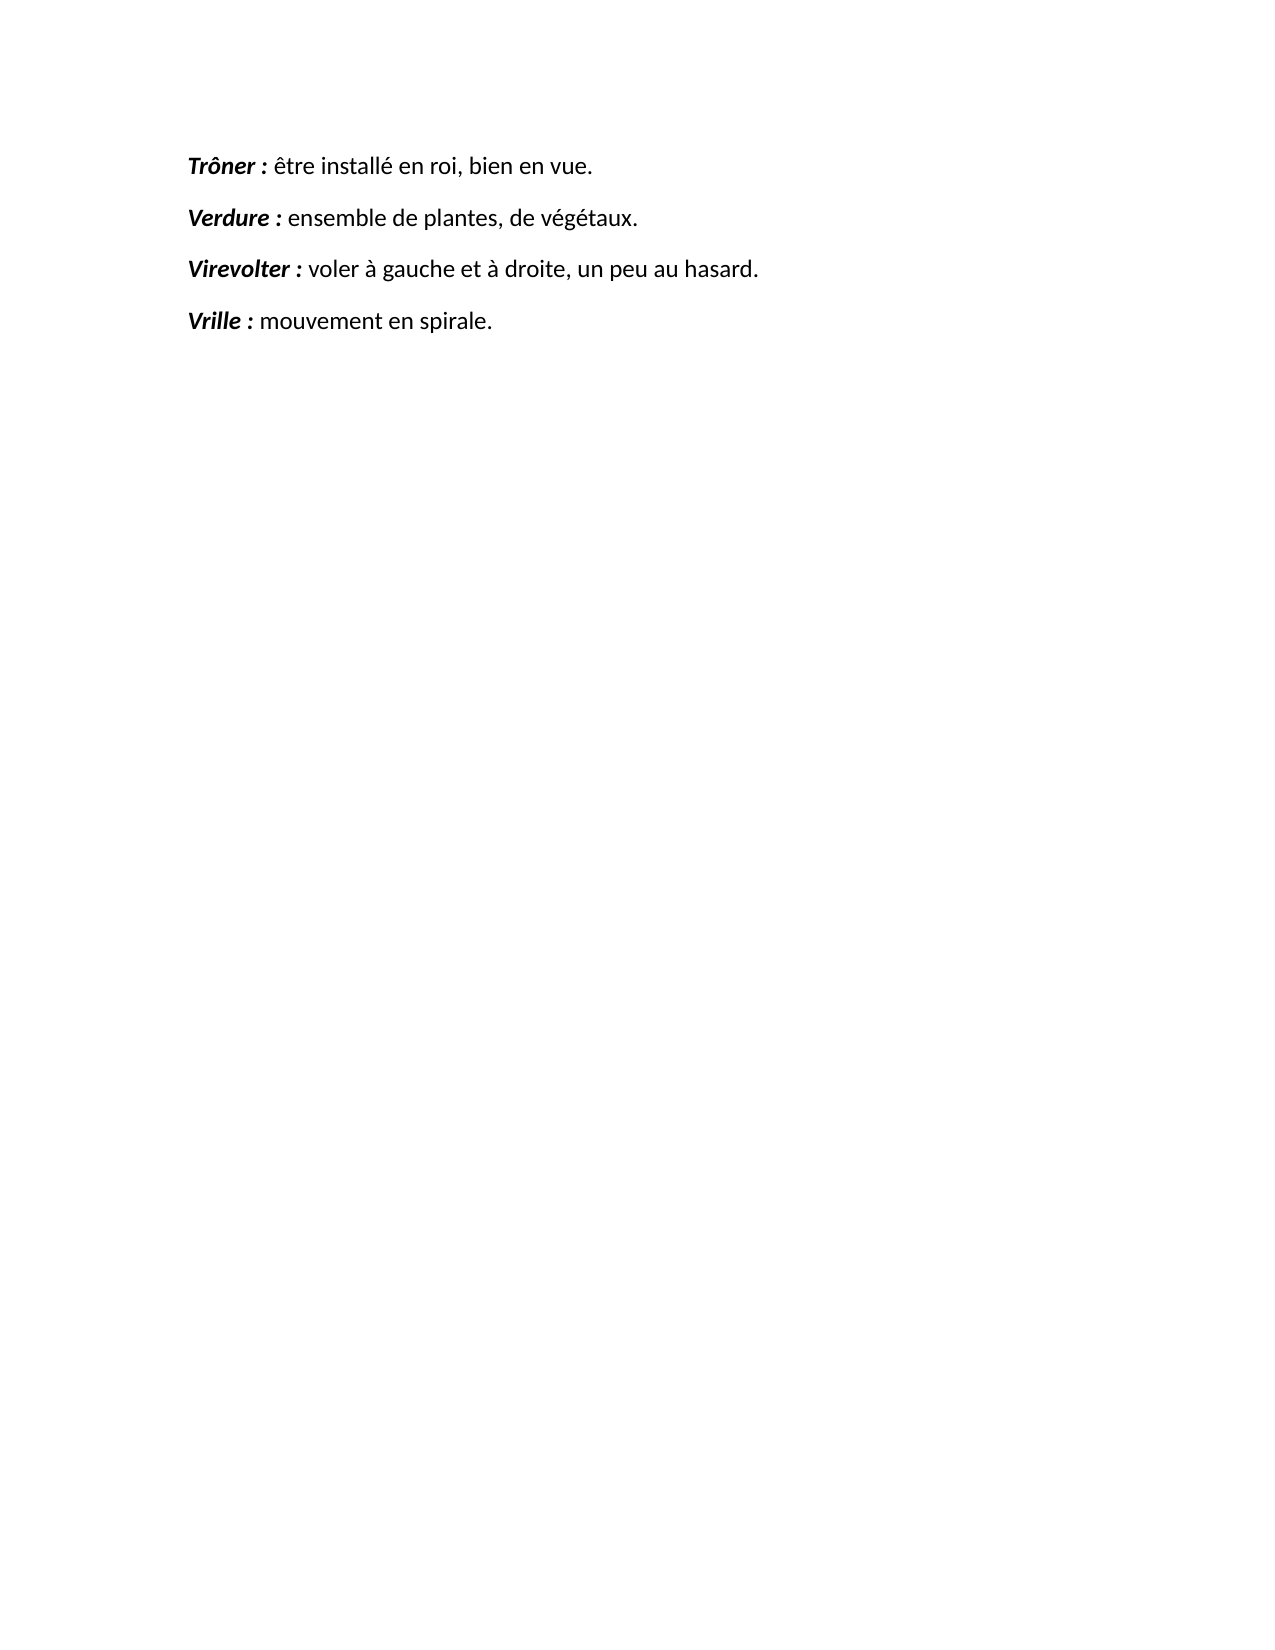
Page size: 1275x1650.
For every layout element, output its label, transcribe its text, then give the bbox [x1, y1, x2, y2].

text Vrille : mouvement en spirale. [187, 305, 1087, 336]
text Verdure : ensemble de plantes, de végétaux. [187, 202, 1087, 232]
text Trôner : être installé en roi, bien en vue. [187, 150, 1087, 181]
text Virevolter : voler à gauche et à droite, un peu au hasard. [187, 253, 1087, 284]
